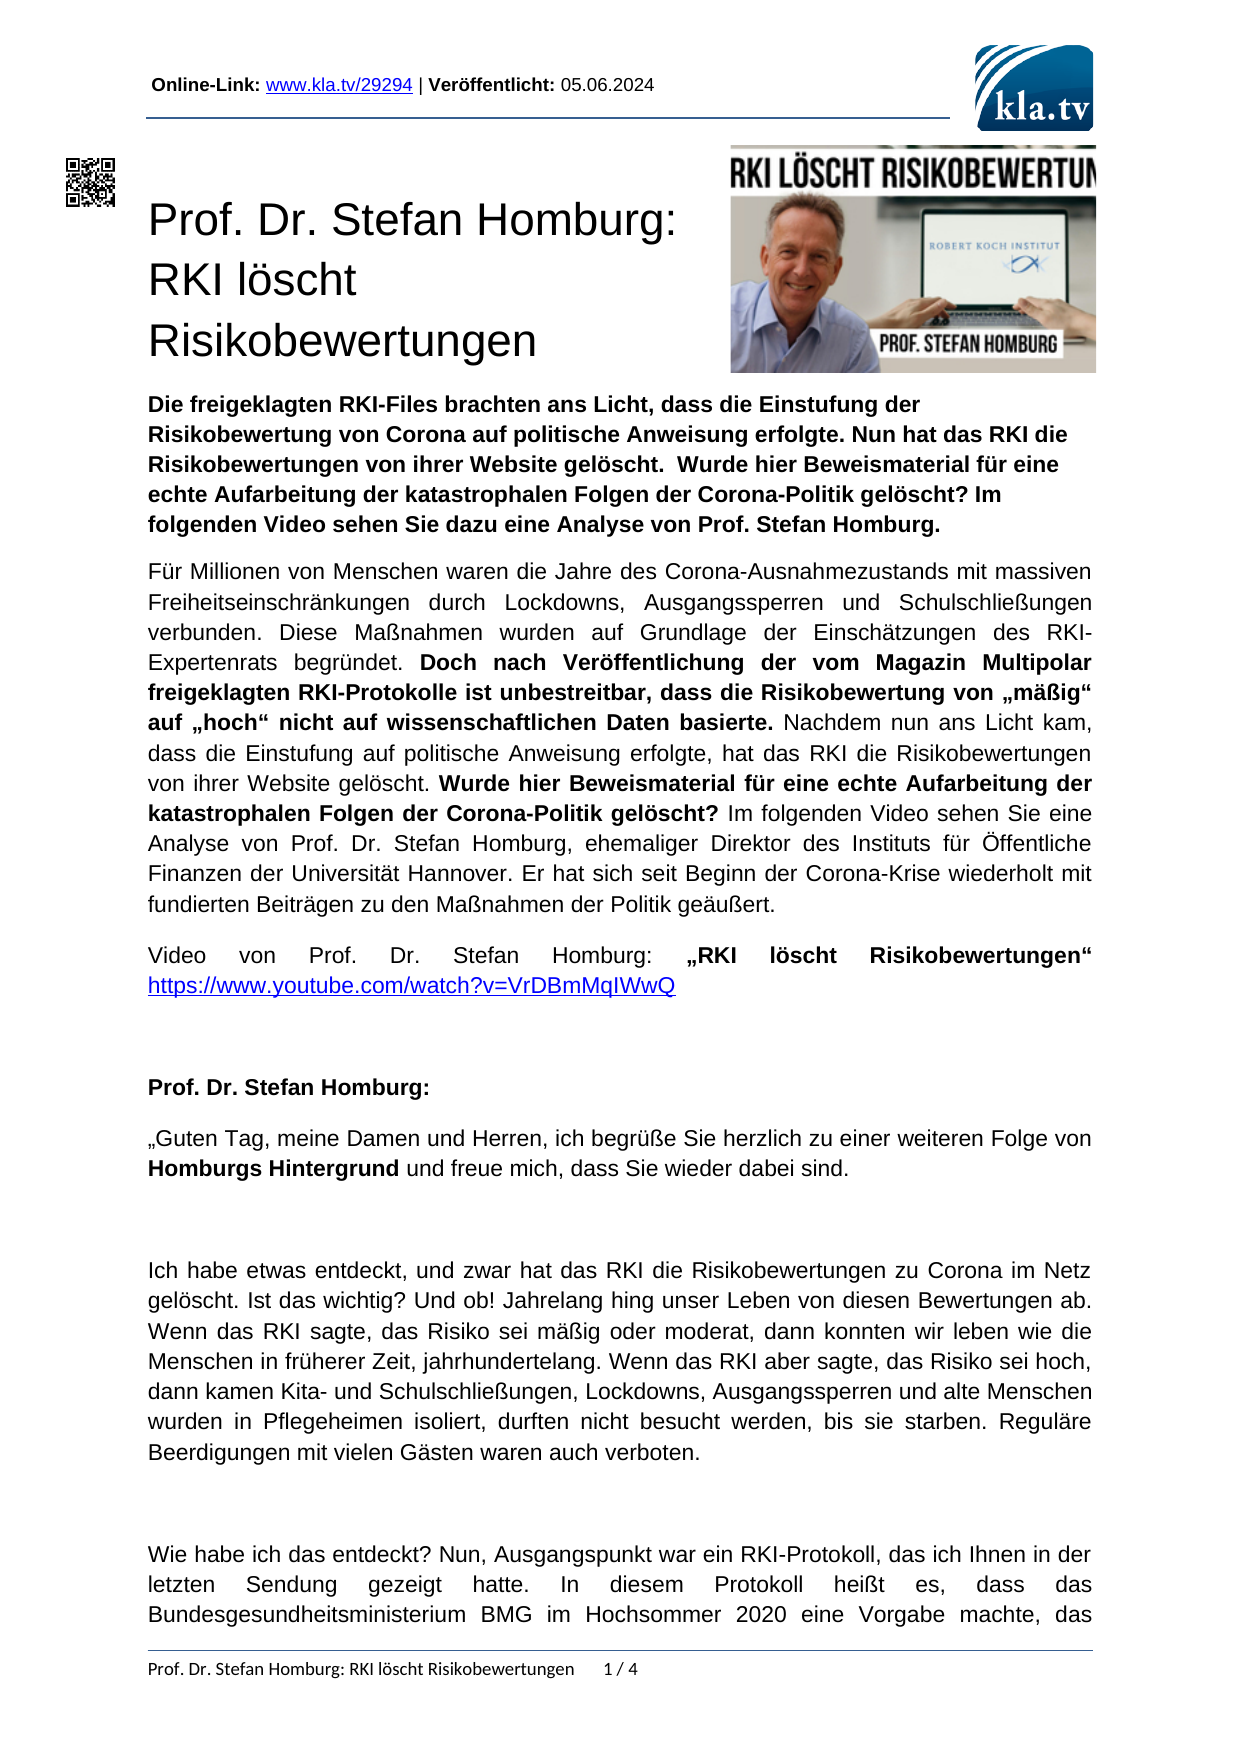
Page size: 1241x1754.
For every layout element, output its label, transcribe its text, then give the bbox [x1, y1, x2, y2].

text Die freigeklagten RKI-Files brachten ans Licht, dass die Einstufung der Risikobewertung von Corona auf politische Anweisung erfolgte. Nun hat das RKI die Risikobewertungen von ihrer Website gelöscht. Wurde hier Beweismaterial für eine echte Aufarbeitung der katastrophalen Folgen der Corona-Politik gelöscht? Im folgenden Video sehen Sie dazu eine Analyse von Prof. Stefan Homburg. [148, 391, 1093, 538]
text „Guten Tag, meine Damen und Herren, ich begrüße Sie herzlich zu einer weiteren Folge von Homburgs Hintergrund und freue mich, dass Sie wieder dabei sind. [148, 1125, 1093, 1181]
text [148, 1541, 1093, 1627]
text Für Millionen von Menschen waren die Jahre des Corona-Ausnahmezustands mit massiven Freiheitseinschränkungen durch Lockdowns, Ausgangssperren und Schulschließungen verbunden. Diese Maßnahmen wurden auf Grundlage der Einschätzungen des RKI-Expertenrats begründet. Doch nach Veröffentlichung der vom Magazin Multipolar freigeklagten RKI-Protokolle ist unbestreitbar, dass die Risikobewertung von „mäßig“ auf „hoch“ nicht auf wissenschaftlichen Daten basierte. Nachdem nun ans Licht kam, dass die Einstufung auf politische Anweisung erfolgte, hat das RKI die Risikobewertungen von ihrer Website gelöscht. Wurde hier Beweismaterial für eine echte Aufarbeitung der katastrophalen Folgen der Corona-Politik gelöscht? Im folgenden Video sehen Sie eine Analyse von Prof. Dr. Stefan Homburg, ehemaliger Direktor des Instituts für Öffentliche Finanzen der Universität Hannover. Er hat sich seit Beginn der Corona-Krise wiederholt mit fundierten Beiträgen zu den Maßnahmen der Politik geäußert. [148, 558, 1093, 917]
text Ich habe etwas entdeckt, und zwar hat das RKI die Risikobewertungen zu Corona im Netz gelöscht. Ist das wichtig? Und ob! Jahrelang hing unser Leben von diesen Bewertungen ab. Wenn das RKI sagte, das Risiko sei mäßig oder moderat, dann konnten wir leben wie die Menschen in früherer Zeit, jahrhundertelang. Wenn das RKI aber sagte, das Risiko sei hoch, dann kamen Kita- und Schulschließungen, Lockdowns, Ausgangssperren und alte Menschen wurden in Pflegeheimen isoliert, durften nicht besucht werden, bis sie starben. Reguläre Beerdigungen mit vielen Gästen waren auch verboten. [148, 1257, 1093, 1465]
text Video von Prof. Dr. Stefan Homburg: „RKI löscht Risikobewertungen“ https://www.youtube.com/watch?v=VrDBmMqIWwQ [148, 942, 1093, 998]
text Prof. Dr. Stefan Homburg: RKI löscht Risikobewertungen [148, 192, 1093, 366]
picture [58, 150, 118, 210]
text Prof. Dr. Stefan Homburg: [148, 1074, 1093, 1100]
